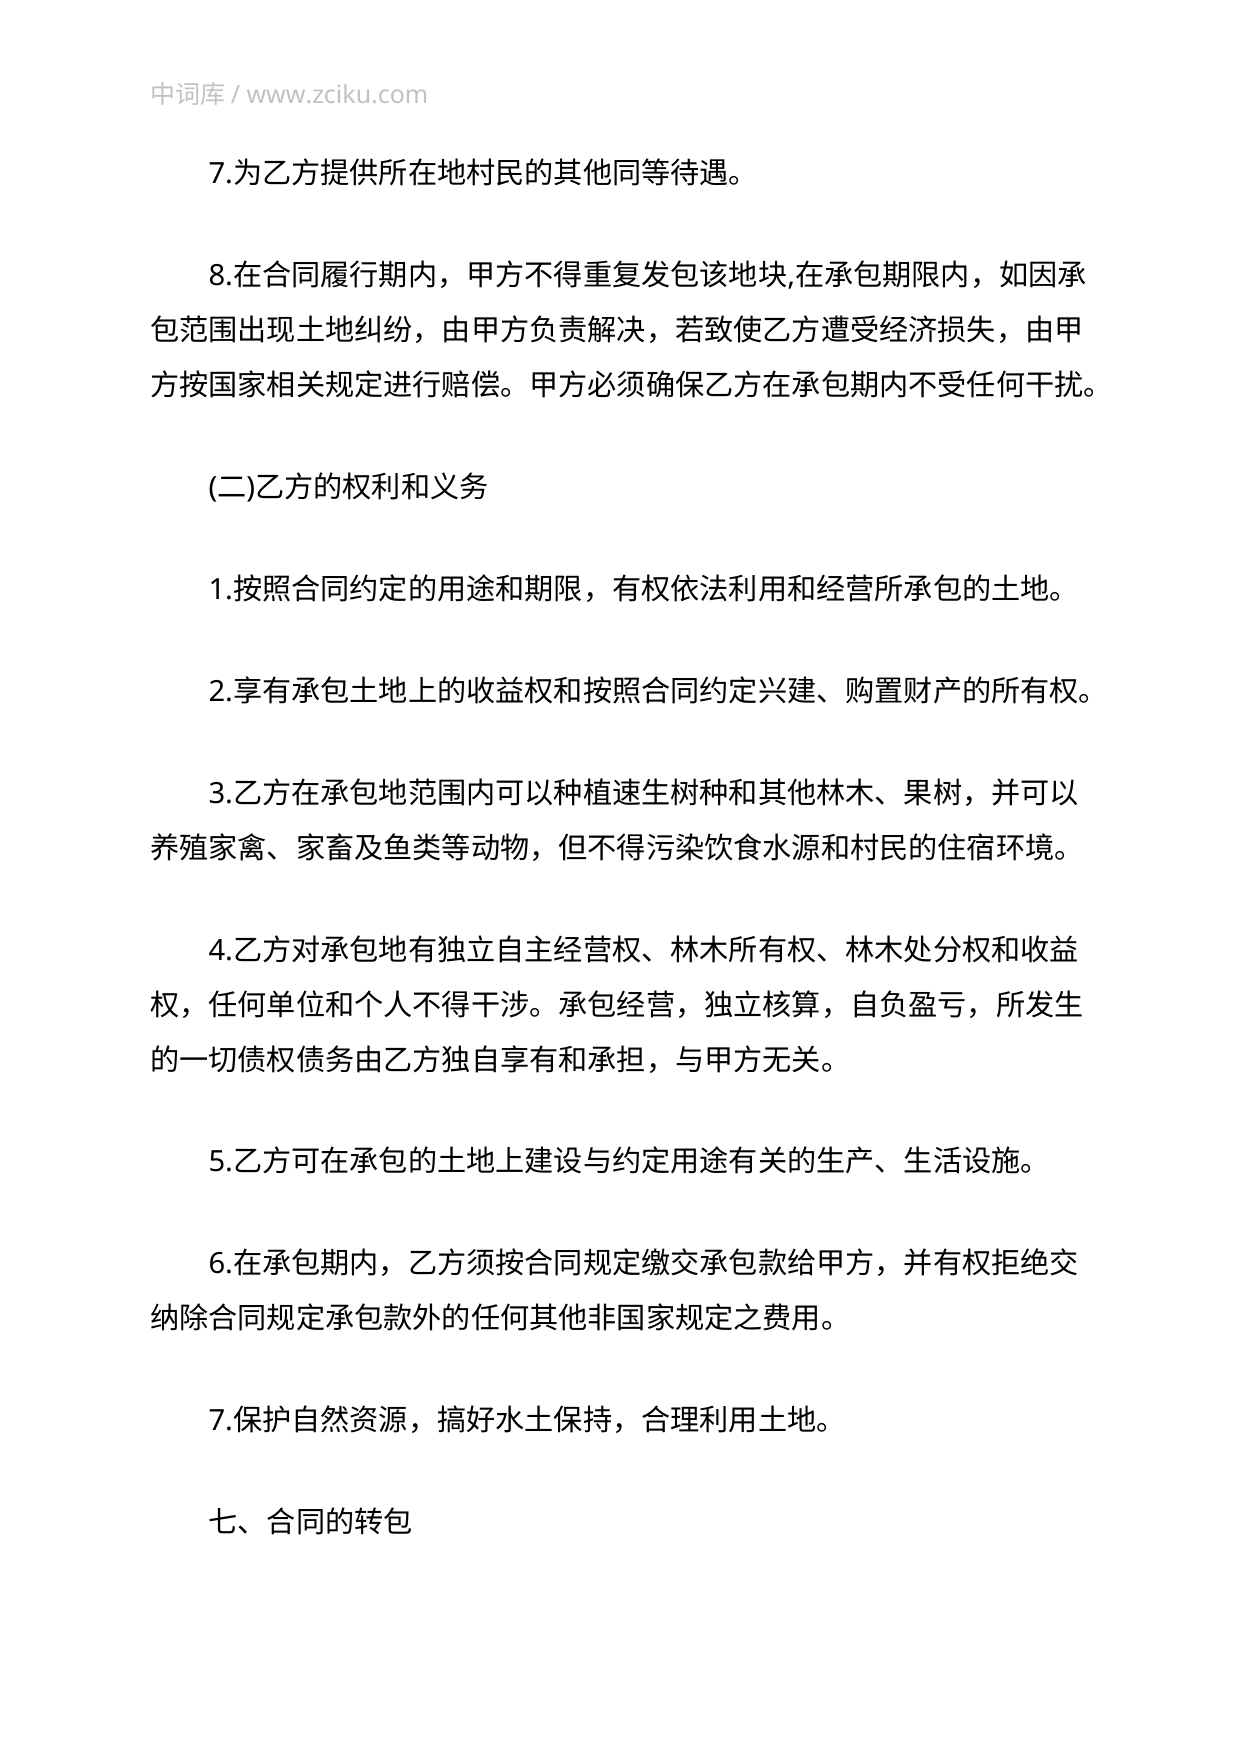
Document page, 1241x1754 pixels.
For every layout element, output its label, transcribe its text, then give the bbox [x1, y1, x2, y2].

text 7.为乙方提供所在地村民的其他同等待遇。 [150, 150, 1090, 192]
text 1.按照合同约定的用途和期限，有权依法利用和经营所承包的土地。 [150, 566, 1090, 608]
text 5.乙方可在承包的土地上建设与约定用途有关的生产、生活设施。 [150, 1138, 1090, 1180]
text 七、合同的转包 [150, 1499, 1090, 1541]
text 8.在合同履行期内，甲方不得重复发包该地块,在承包期限内，如因承包范围出现土地纠纷，由甲方负责解决，若致使乙方遭受经济损失，由甲方按国家相关规定进行赔偿。甲方必须确保乙方在承包期内不受任何干扰。 [150, 252, 1090, 404]
text 4.乙方对承包地有独立自主经营权、林木所有权、林木处分权和收益权，任何单位和个人不得干涉。承包经营，独立核算，自负盈亏，所发生的一切债权债务由乙方独自享有和承担，与甲方无关。 [150, 926, 1090, 1078]
text 6.在承包期内，乙方须按合同规定缴交承包款给甲方，并有权拒绝交纳除合同规定承包款外的任何其他非国家规定之费用。 [150, 1240, 1090, 1337]
text (二)乙方的权利和义务 [150, 464, 1090, 506]
text 7.保护自然资源，搞好水土保持，合理利用土地。 [150, 1397, 1090, 1439]
text 2.享有承包土地上的收益权和按照合同约定兴建、购置财产的所有权。 [150, 668, 1090, 710]
text 3.乙方在承包地范围内可以种植速生树种和其他林木、果树，并可以养殖家禽、家畜及鱼类等动物，但不得污染饮食水源和村民的住宿环境。 [150, 769, 1090, 867]
